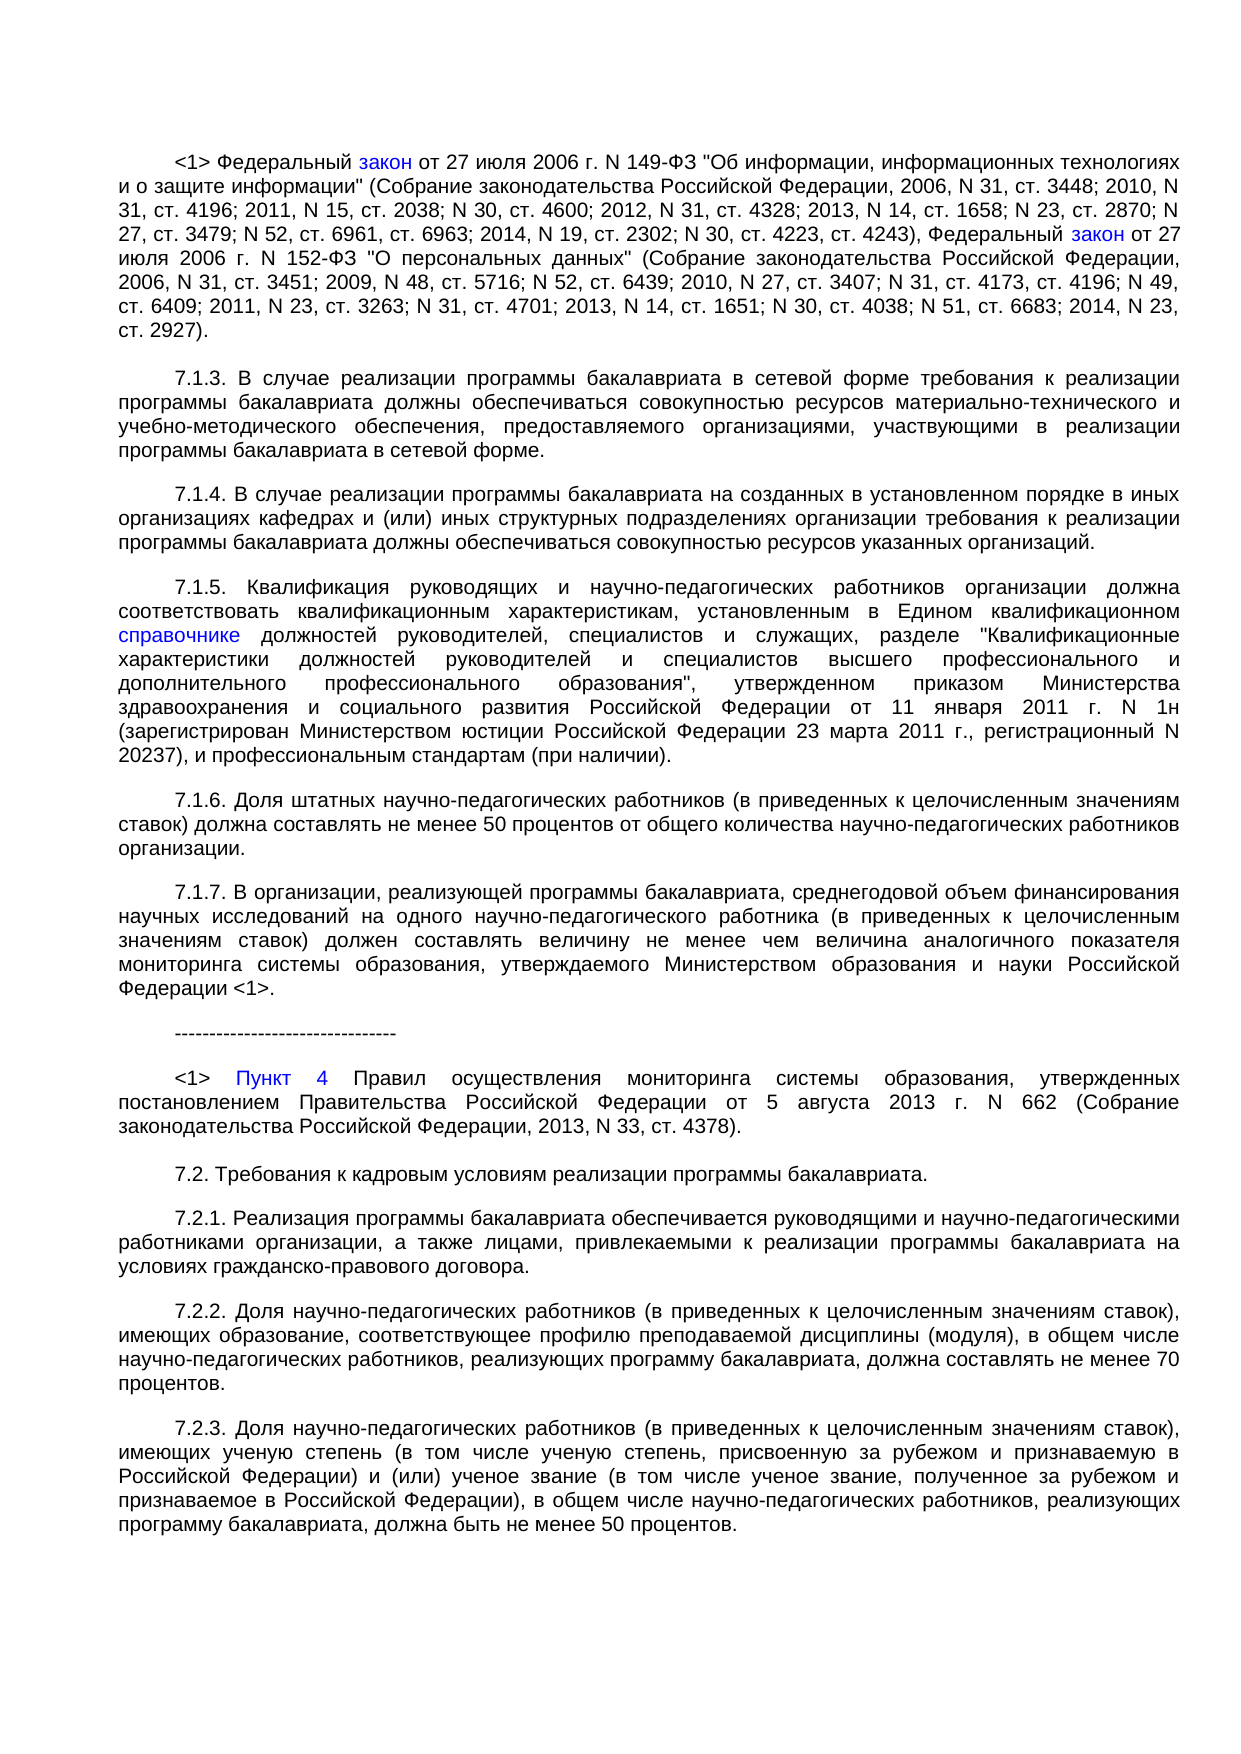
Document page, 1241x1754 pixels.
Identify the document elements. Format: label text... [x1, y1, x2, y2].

text 7.2.3. Доля научно-педагогических работников (в приведенных к целочисленным значениям ставок), имеющих ученую степень (в том числе ученую степень, присвоенную за рубежом и признаваемую в Российской Федерации) и (или) ученое звание (в том числе ученое звание, полученное за рубежом и признаваемое в Российской Федерации), в общем числе научно-педагогических работников, реализующих программу бакалавриата, должна быть не менее 50 процентов. [118, 1416, 1181, 1535]
text 7.1.4. В случае реализации программы бакалавриата на созданных в установленном порядке в иных организациях кафедрах и (или) иных структурных подразделениях организации требования к реализации программы бакалавриата должны обеспечиваться совокупностью ресурсов указанных организаций. [118, 482, 1181, 554]
text 7.1.3. В случае реализации программы бакалавриата в сетевой форме требования к реализации программы бакалавриата должны обеспечиваться совокупностью ресурсов материально-технического и учебно-методического обеспечения, предоставляемого организациями, участвующими в реализации программы бакалавриата в сетевой форме. [118, 366, 1181, 461]
text 7.1.7. В организации, реализующей программы бакалавриата, среднегодовой объем финансирования научных исследований на одного научно-педагогического работника (в приведенных к целочисленным значениям ставок) должен составлять величину не менее чем величина аналогичного показателя мониторинга системы образования, утверждаемого Министерством образования и науки Российской Федерации <1>. [118, 880, 1181, 1000]
text 7.2.1. Реализация программы бакалавриата обеспечивается руководящими и научно-педагогическими работниками организации, а также лицами, привлекаемыми к реализации программы бакалавриата на условиях гражданско-правового договора. [118, 1206, 1181, 1278]
text -------------------------------- [118, 1021, 1181, 1045]
text <1> Федеральный закон от 27 июля 2006 г. N 149-ФЗ "Об информации, информационных технологиях и о защите информации" (Собрание законодательства Российской Федерации, 2006, N 31, ст. 3448; 2010, N 31, ст. 4196; 2011, N 15, ст. 2038; N 30, ст. 4600; 2012, N 31, ст. 4328; 2013, N 14, ст. 1658; N 23, ст. 2870; N 27, ст. 3479; N 52, ст. 6961, ст. 6963; 2014, N 19, ст. 2302; N 30, ст. 4223, ст. 4243), Федеральный закон от 27 июля 2006 г. N 152-ФЗ "О персональных данных" (Собрание законодательства Российской Федерации, 2006, N 31, ст. 3451; 2009, N 48, ст. 5716; N 52, ст. 6439; 2010, N 27, ст. 3407; N 31, ст. 4173, ст. 4196; N 49, ст. 6409; 2011, N 23, ст. 3263; N 31, ст. 4701; 2013, N 14, ст. 1651; N 30, ст. 4038; N 51, ст. 6683; 2014, N 23, ст. 2927). [118, 150, 1181, 342]
text <1> Пункт 4 Правил осуществления мониторинга системы образования, утвержденных постановлением Правительства Российской Федерации от 5 августа 2013 г. N 662 (Собрание законодательства Российской Федерации, 2013, N 33, ст. 4378). [118, 1066, 1181, 1137]
text 7.1.5. Квалификация руководящих и научно-педагогических работников организации должна соответствовать квалификационным характеристикам, установленным в Едином квалификационном справочнике должностей руководителей, специалистов и служащих, разделе "Квалификационные характеристики должностей руководителей и специалистов высшего профессионального и дополнительного профессионального образования", утвержденном приказом Министерства здравоохранения и социального развития Российской Федерации от 11 января 2011 г. N 1н (зарегистрирован Министерством юстиции Российской Федерации 23 марта 2011 г., регистрационный N 20237), и профессиональным стандартам (при наличии). [118, 575, 1181, 767]
text 7.2.2. Доля научно-педагогических работников (в приведенных к целочисленным значениям ставок), имеющих образование, соответствующее профилю преподаваемой дисциплины (модуля), в общем числе научно-педагогических работников, реализующих программу бакалавриата, должна составлять не менее 70 процентов. [118, 1299, 1181, 1395]
text 7.1.6. Доля штатных научно-педагогических работников (в приведенных к целочисленным значениям ставок) должна составлять не менее 50 процентов от общего количества научно-педагогических работников организации. [118, 787, 1181, 859]
text 7.2. Требования к кадровым условиям реализации программы бакалавриата. [118, 1161, 1181, 1185]
